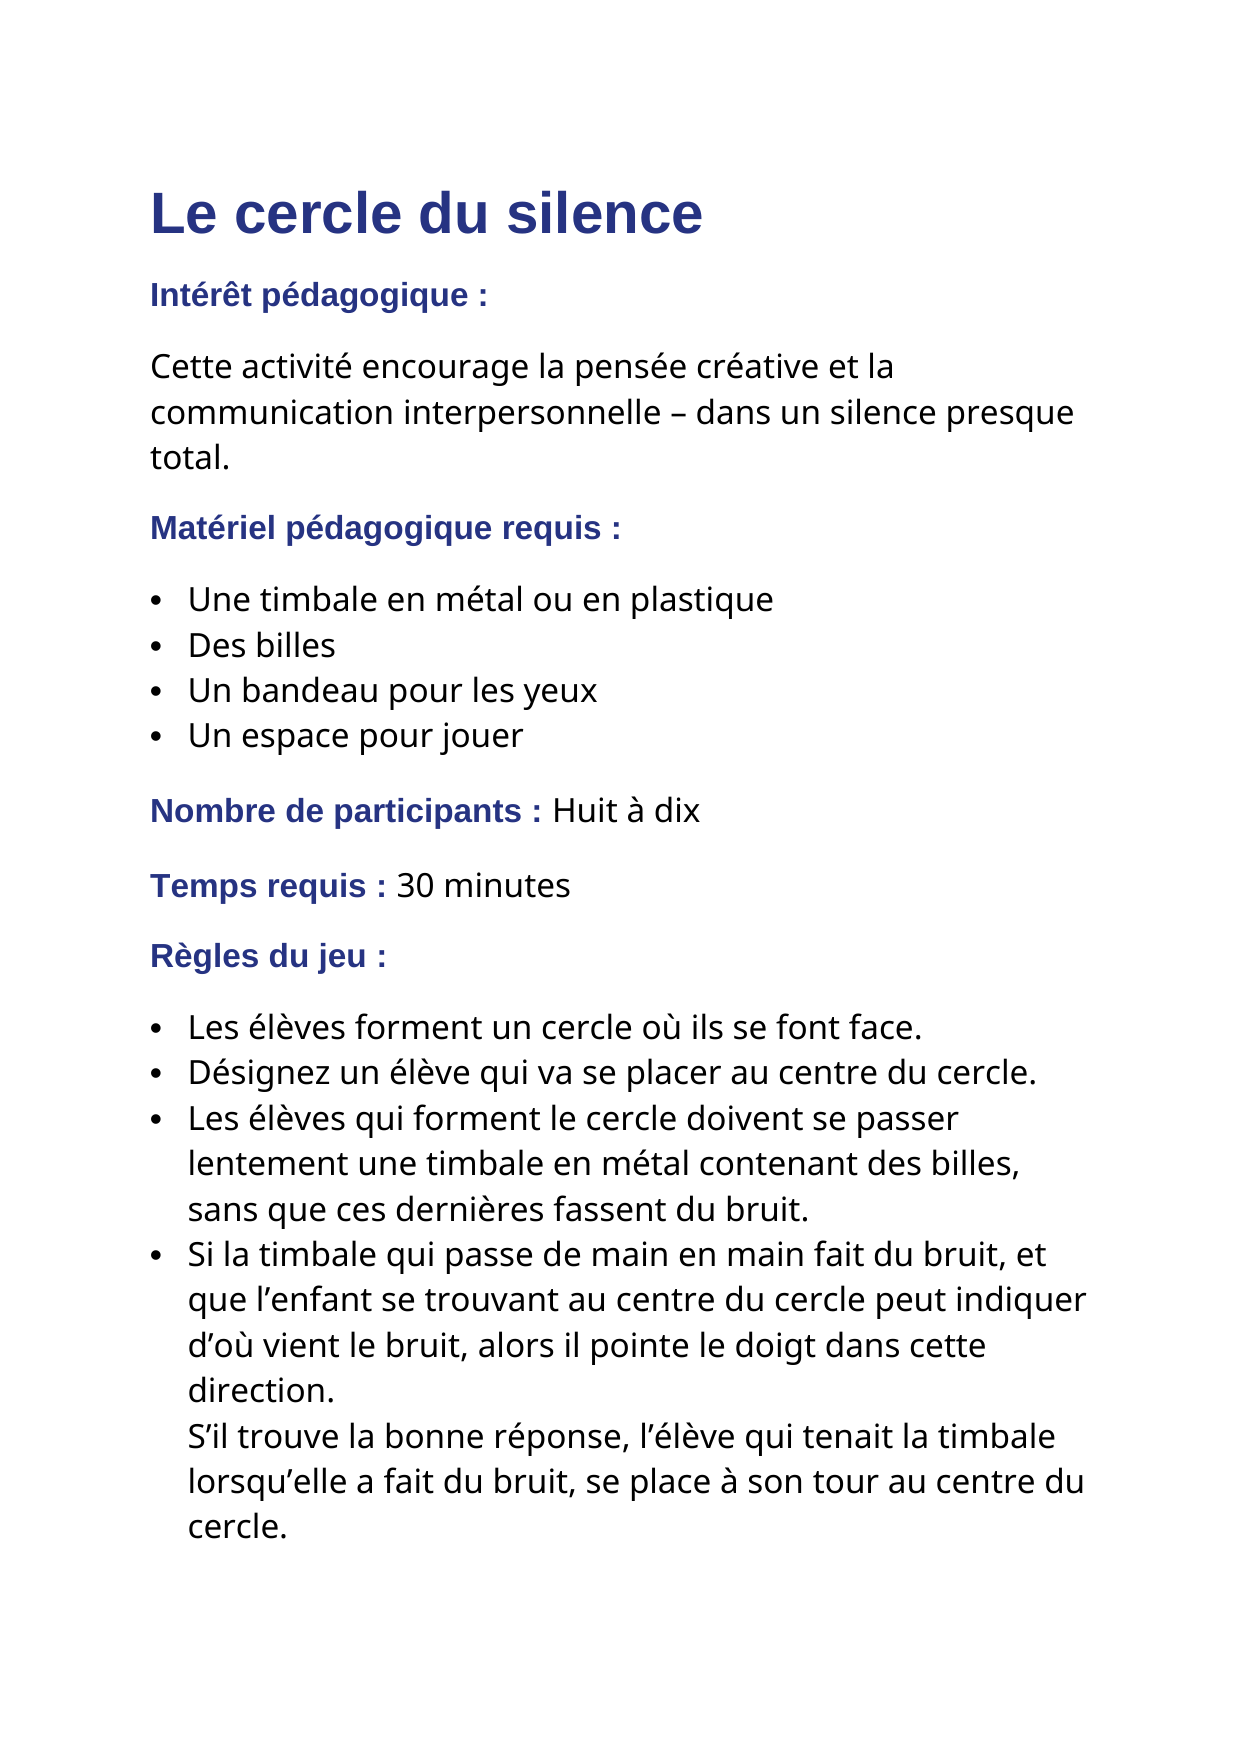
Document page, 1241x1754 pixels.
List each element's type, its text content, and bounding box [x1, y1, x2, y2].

text Cette activité encourage la pensée créative et la communication interpersonnelle – dans un silence presque total. [150, 343, 1090, 479]
text Temps requis : 30 minutes [150, 861, 1090, 907]
list Si la timbale qui passe de main en main fait du bruit, et que l’enfant se trouvant au centre du cercle peut indiquer d’où vient le bruit, alors il pointe le doigt dans cette direction. S’il trouve la bonne réponse, l’élève qui tenait la timbale lorsqu’elle a fait du bruit, se place à son tour au centre du cercle. [150, 1231, 1090, 1549]
text Matériel pédagogique requis : [150, 508, 1090, 547]
list Désignez un élève qui va se placer au centre du cercle. [150, 1049, 1090, 1094]
list Un espace pour jouer [150, 712, 1090, 758]
list Les élèves forment un cercle où ils se font face. [150, 1004, 1090, 1049]
list Les élèves qui forment le cercle doivent se passer lentement une timbale en métal contenant des billes, sans que ces dernières fassent du bruit. [150, 1094, 1090, 1231]
list Une timbale en métal ou en plastique [150, 576, 1090, 621]
list Des billes [150, 621, 1090, 667]
text Intérêt pédagogique : [150, 275, 1090, 314]
list Un bandeau pour les yeux [150, 667, 1090, 712]
text Le cercle du silence [150, 179, 1090, 246]
text Règles du jeu : [150, 936, 1090, 974]
text Nombre de participants : Huit à dix [150, 787, 1090, 832]
